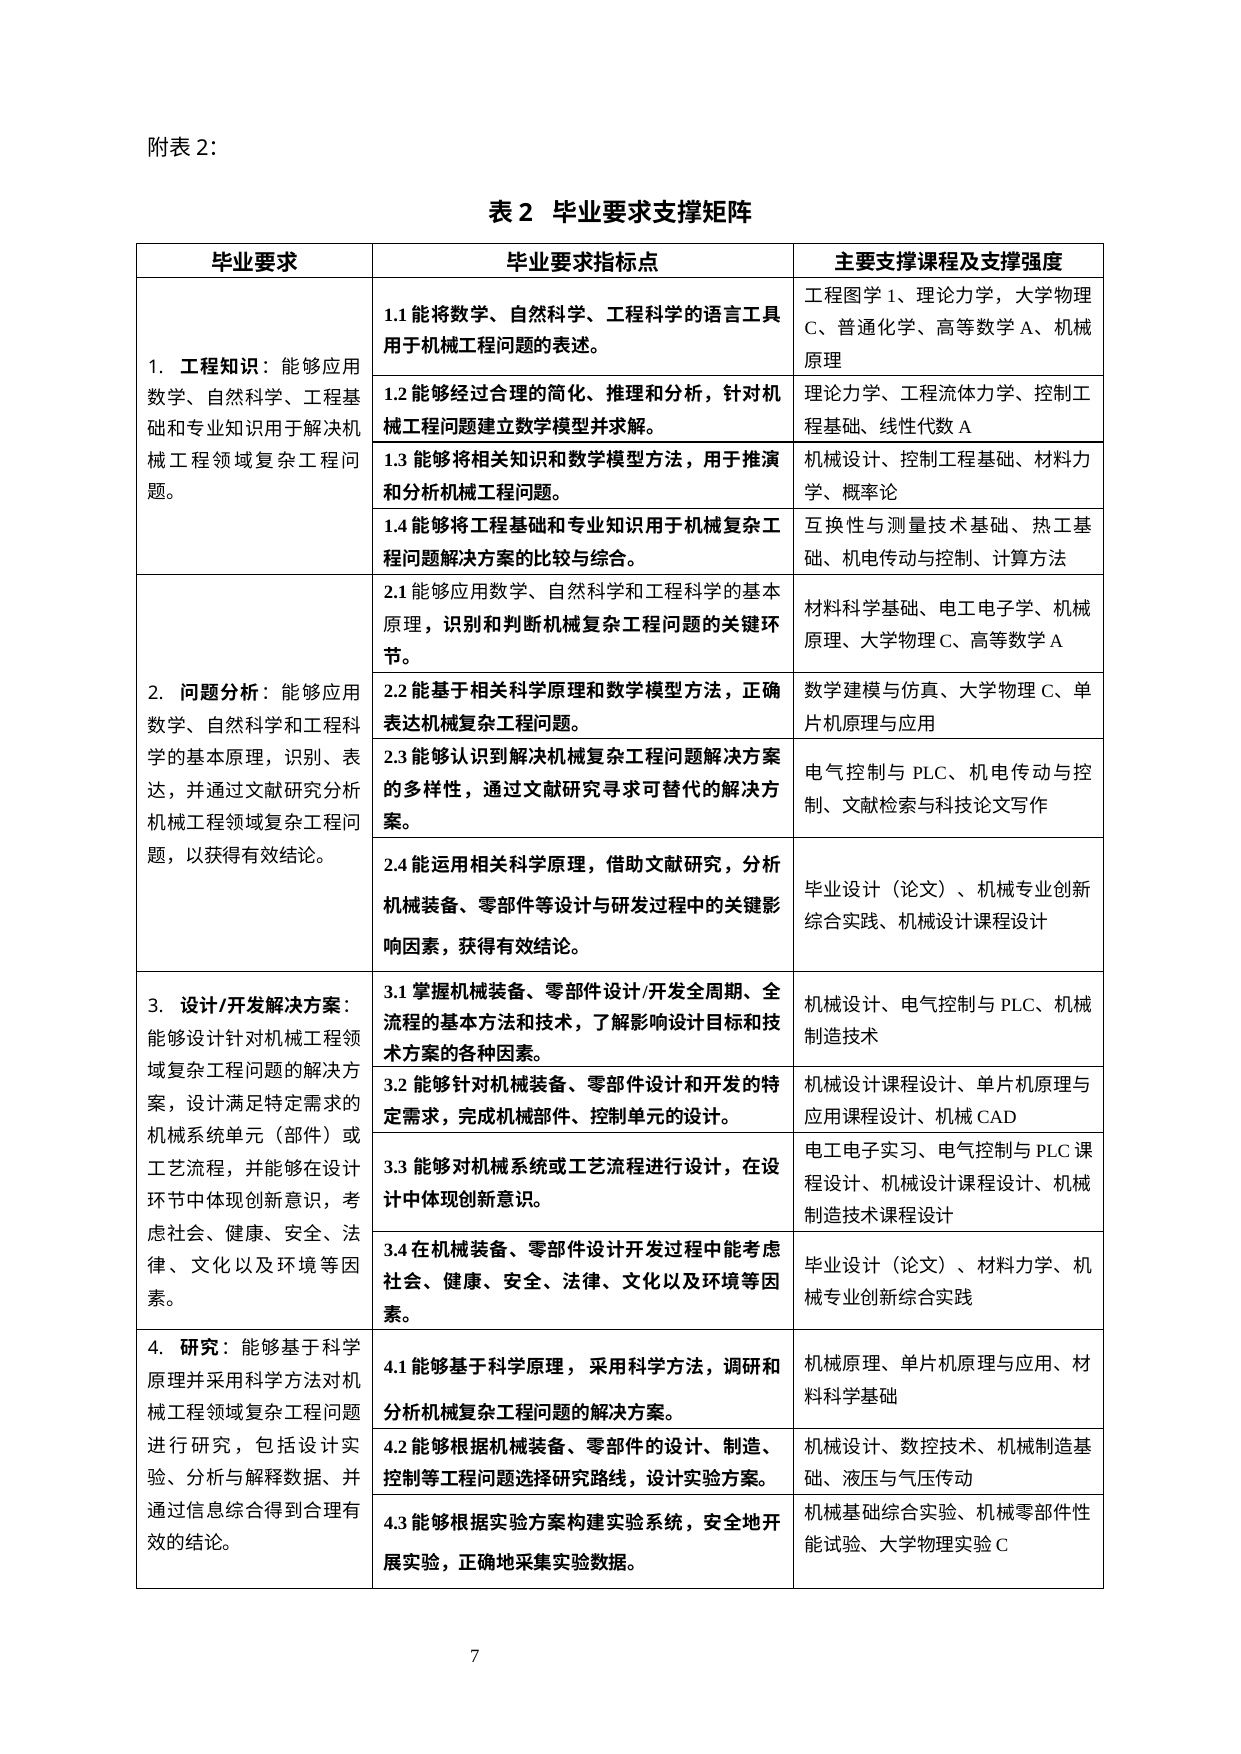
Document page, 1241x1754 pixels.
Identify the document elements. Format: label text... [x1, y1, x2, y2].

table_cell 3.4在机械装备、零部件设计开发过程中能考虑社会、健康、安全、法律、文化以及环境等因素。 [373, 1232, 793, 1329]
table_cell 1.1能将数学、自然科学、工程科学的语言工具用于机械工程问题的表述。 [373, 278, 793, 375]
table_cell 2.4能运用相关科学原理，借助文献研究，分析机械装备、零部件等设计与研发过程中的关键影响因素，获得有效结论。 [373, 838, 793, 971]
table_cell 毕业设计（论文）、机械专业创新综合实践、机械设计课程设计 [794, 838, 1103, 971]
table_cell 电工电子实习、电气控制与PLC课程设计、机械设计课程设计、机械制造技术课程设计 [794, 1133, 1103, 1231]
table_cell 2.1能够应用数学、自然科学和工程科学的基本原理，识别和判断机械复杂工程问题的关键环节。 [373, 575, 793, 672]
text 附表2： [148, 129, 1092, 162]
table_cell 理论力学、工程流体力学、控制工程基础、线性代数A [794, 376, 1103, 441]
table_cell 机械基础综合实验、机械零部件性能试验、大学物理实验C [794, 1495, 1103, 1588]
table_cell 3.1 掌握机械装备、零部件设计/开发全周期、全流程的基本方法和技术，了解影响设计目标和技术方案的各种因素。 [373, 972, 793, 1066]
table_header 毕业要求 [137, 244, 372, 277]
table_cell 3.2 能够针对机械装备、零部件设计和开发的特定需求，完成机械部件、控制单元的设计。 [373, 1067, 793, 1132]
table_header 主要支撑课程及支撑强度 [794, 244, 1103, 277]
table_cell 1.2能够经过合理的简化、推理和分析，针对机械工程问题建立数学模型并求解。 [373, 376, 793, 441]
table_cell 设计/开发解决方案：能够设计针对机械工程领域复杂工程问题的解决方案，设计满足特定需求的机械系统单元（部件）或工艺流程，并能够在设计环节中体现创新意识，考虑社会、健康、安全、法律、文化以及环境等因素。 [137, 972, 372, 1329]
table_cell 互换性与测量技术基础、热工基础、机电传动与控制、计算方法 [794, 509, 1103, 573]
table_cell 问题分析：能够应用数学、自然科学和工程科学的基本原理，识别、表达，并通过文献研究分析机械工程领域复杂工程问题，以获得有效结论。 [137, 575, 372, 971]
table_cell 机械设计课程设计、单片机原理与应用课程设计、机械CAD [794, 1067, 1103, 1132]
table_cell 机械原理、单片机原理与应用、材料科学基础 [794, 1330, 1103, 1428]
table_cell 研究：能够基于科学原理并采用科学方法对机械工程领域复杂工程问题进行研究，包括设计实验、分析与解释数据、并通过信息综合得到合理有效的结论。 [137, 1330, 372, 1588]
table_cell 机械设计、数控技术、机械制造基础、液压与气压传动 [794, 1429, 1103, 1494]
table_cell 机械设计、电气控制与PLC、机械制造技术 [794, 972, 1103, 1066]
table_header 毕业要求指标点 [373, 244, 793, 277]
table_cell 工程知识：能够应用数学、自然科学、工程基础和专业知识用于解决机械工程领域复杂工程问题。 [137, 278, 372, 573]
table_cell 材料科学基础、电工电子学、机械原理、大学物理C、高等数学A [794, 575, 1103, 672]
table_cell 4.2能够根据机械装备、零部件的设计、制造、控制等工程问题选择研究路线，设计实验方案。 [373, 1429, 793, 1494]
table_cell 电气控制与PLC、机电传动与控制、文献检索与科技论文写作 [794, 739, 1103, 837]
table_cell 数学建模与仿真、大学物理C、单片机原理与应用 [794, 673, 1103, 738]
table_cell 1.4能够将工程基础和专业知识用于机械复杂工程问题解决方案的比较与综合。 [373, 509, 793, 573]
text 表2 毕业要求支撑矩阵 [148, 178, 1092, 243]
table_cell 2.2能基于相关科学原理和数学模型方法，正确表达机械复杂工程问题。 [373, 673, 793, 738]
table_cell 机械设计、控制工程基础、材料力学、概率论 [794, 443, 1103, 507]
table_cell 毕业设计（论文）、材料力学、机械专业创新综合实践 [794, 1232, 1103, 1329]
table_cell 4.1能够基于科学原理，采用科学方法，调研和分析机械复杂工程问题的解决方案。 [373, 1330, 793, 1428]
table_cell 4.3能够根据实验方案构建实验系统，安全地开展实验，正确地采集实验数据。 [373, 1495, 793, 1588]
table_cell 2.3能够认识到解决机械复杂工程问题解决方案的多样性，通过文献研究寻求可替代的解决方案。 [373, 739, 793, 837]
table_cell 3.3 能够对机械系统或工艺流程进行设计，在设计中体现创新意识。 [373, 1133, 793, 1231]
table_cell 工程图学1、理论力学，大学物理C、普通化学、高等数学A、机械原理 [794, 278, 1103, 375]
table_cell 1.3 能够将相关知识和数学模型方法，用于推演和分析机械工程问题。 [373, 443, 793, 507]
